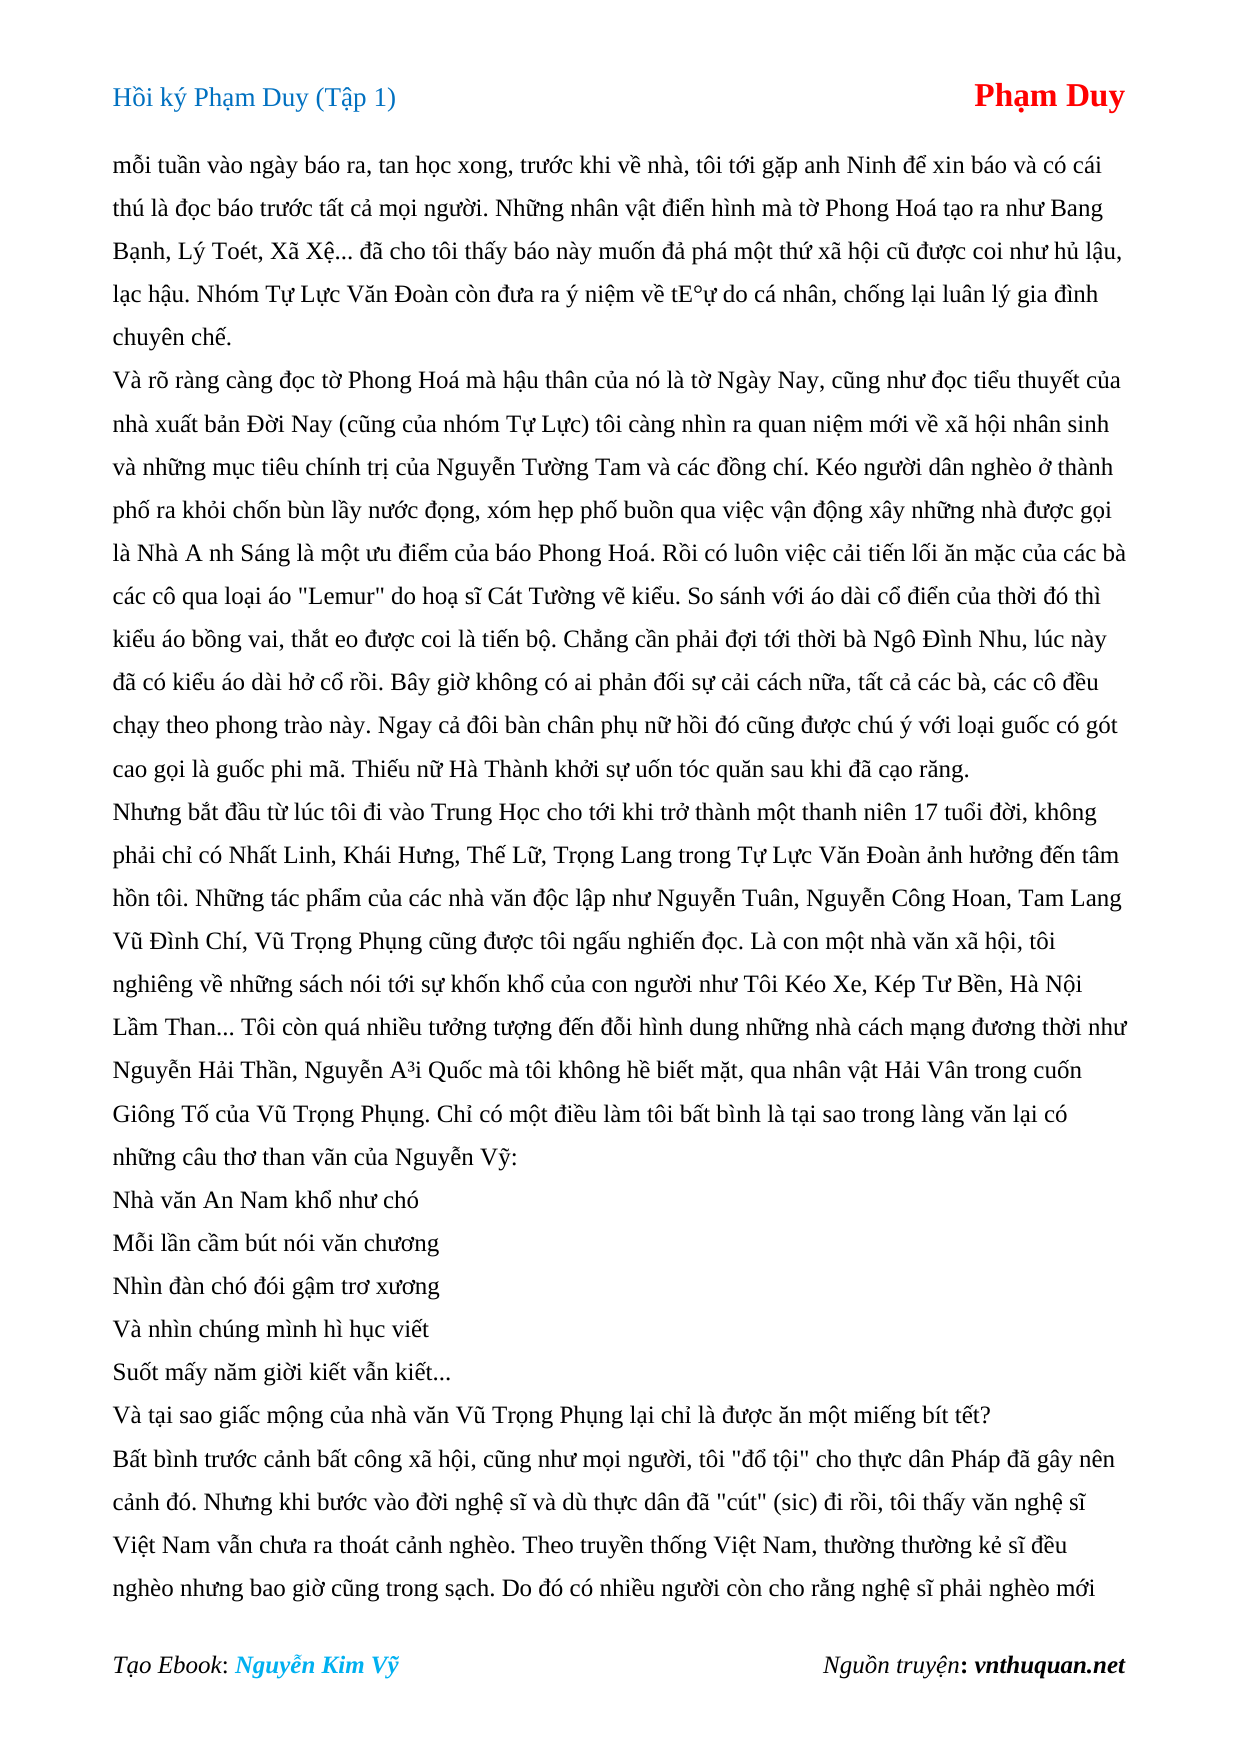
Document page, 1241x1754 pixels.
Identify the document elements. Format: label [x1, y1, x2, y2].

text [112, 150, 1128, 1602]
